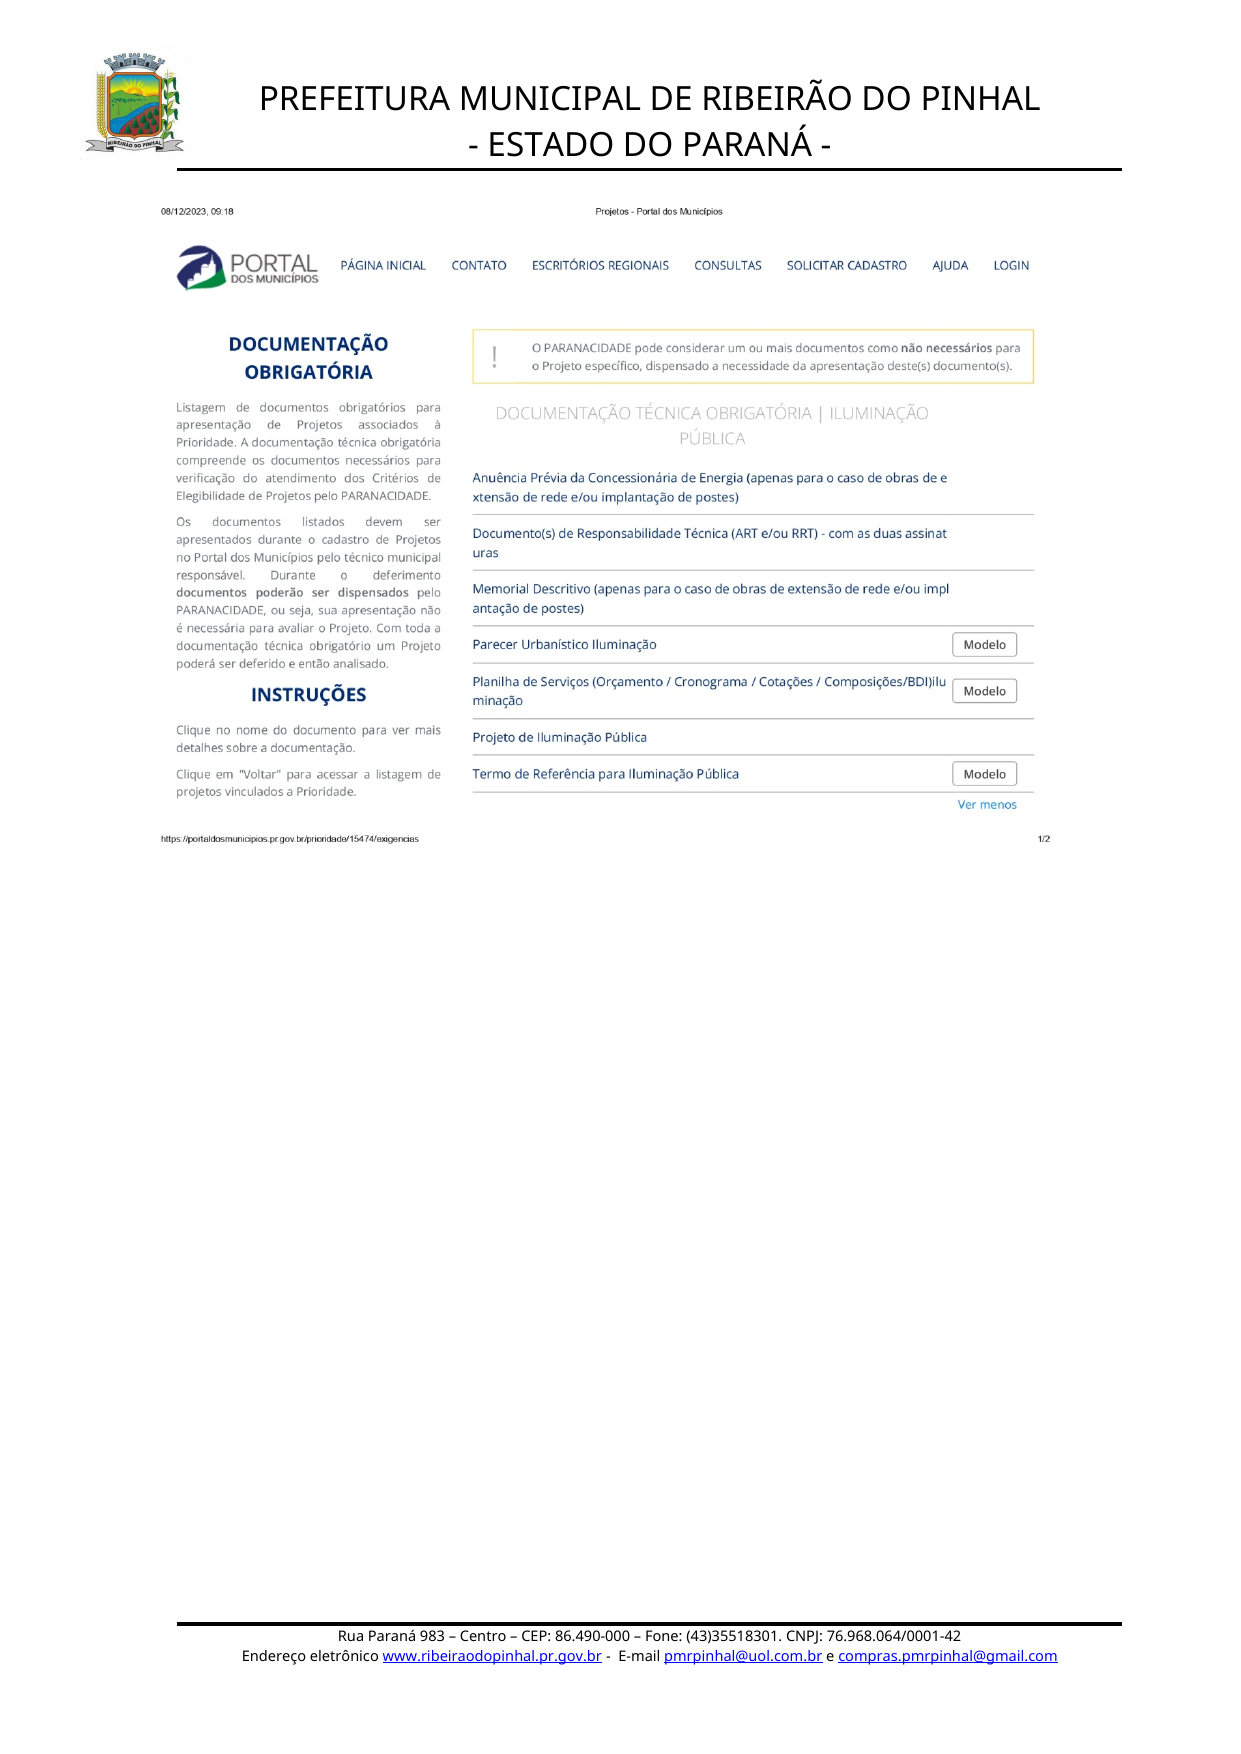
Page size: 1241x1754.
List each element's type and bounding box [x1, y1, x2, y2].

picture [79, 45, 192, 160]
picture [132, 190, 1078, 859]
